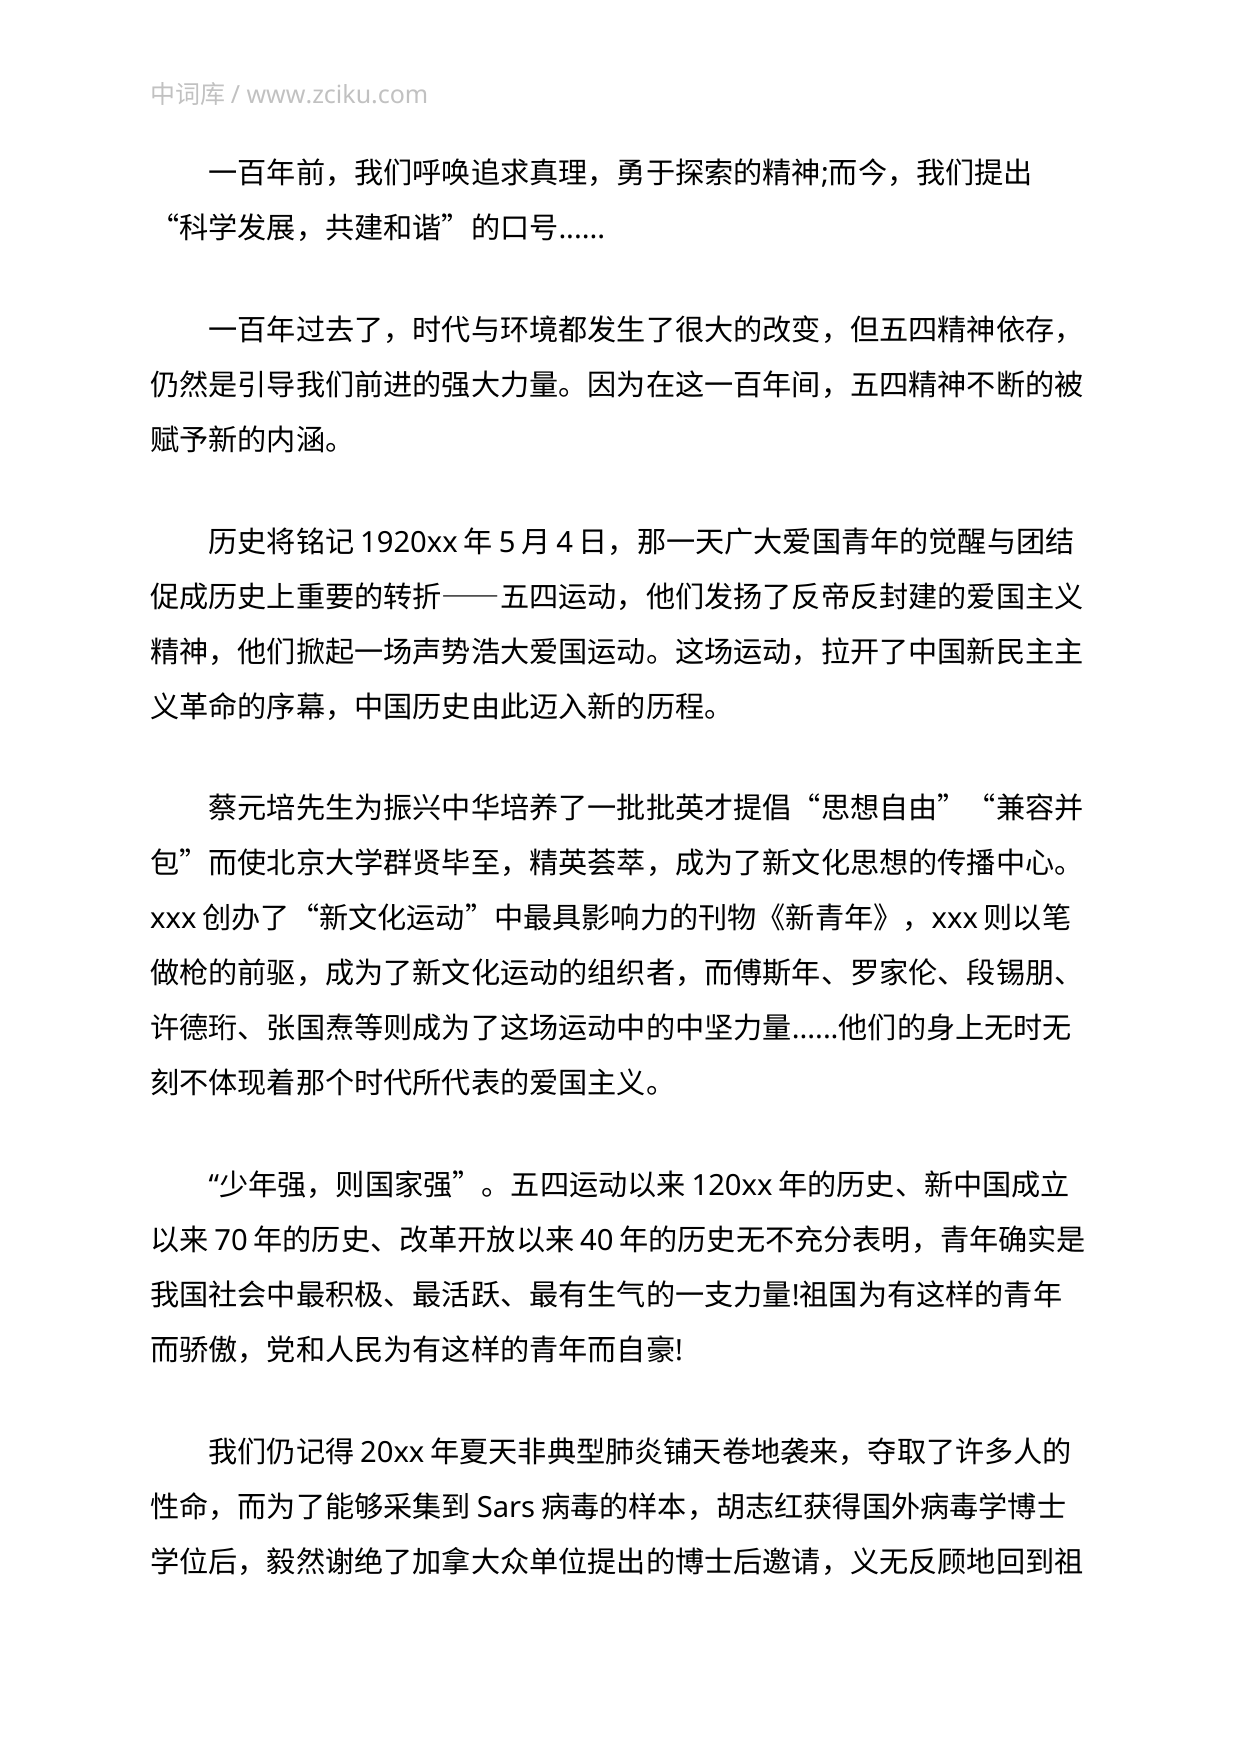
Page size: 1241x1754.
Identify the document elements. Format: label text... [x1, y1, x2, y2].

text “少年强，则国家强”。五四运动以来120xx年的历史、新中国成立以来70年的历史、改革开放以来40年的历史无不充分表明，青年确实是我国社会中最积极、最活跃、最有生气的一支力量!祖国为有这样的青年而骄傲，党和人民为有这样的青年而自豪! [150, 1162, 1090, 1369]
text 一百年过去了，时代与环境都发生了很大的改变，但五四精神依存，仍然是引导我们前进的强大力量。因为在这一百年间，五四精神不断的被赋予新的内涵。 [150, 307, 1090, 459]
text 历史将铭记1920xx年5月4日，那一天广大爱国青年的觉醒与团结促成历史上重要的转折——五四运动，他们发扬了反帝反封建的爱国主义精神，他们掀起一场声势浩大爱国运动。这场运动，拉开了中国新民主主义革命的序幕，中国历史由此迈入新的历程。 [150, 518, 1090, 726]
text 一百年前，我们呼唤追求真理，勇于探索的精神;而今，我们提出“科学发展，共建和谐”的口号...... [150, 150, 1090, 247]
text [150, 1428, 1090, 1581]
text 蔡元培先生为振兴中华培养了一批批英才提倡“思想自由”“兼容并包”而使北京大学群贤毕至，精英荟萃，成为了新文化思想的传播中心。xxx创办了“新文化运动”中最具影响力的刊物《新青年》，xxx则以笔做枪的前驱，成为了新文化运动的组织者，而傅斯年、罗家伦、段锡朋、许德珩、张国焘等则成为了这场运动中的中坚力量......他们的身上无时无刻不体现着那个时代所代表的爱国主义。 [150, 785, 1090, 1102]
